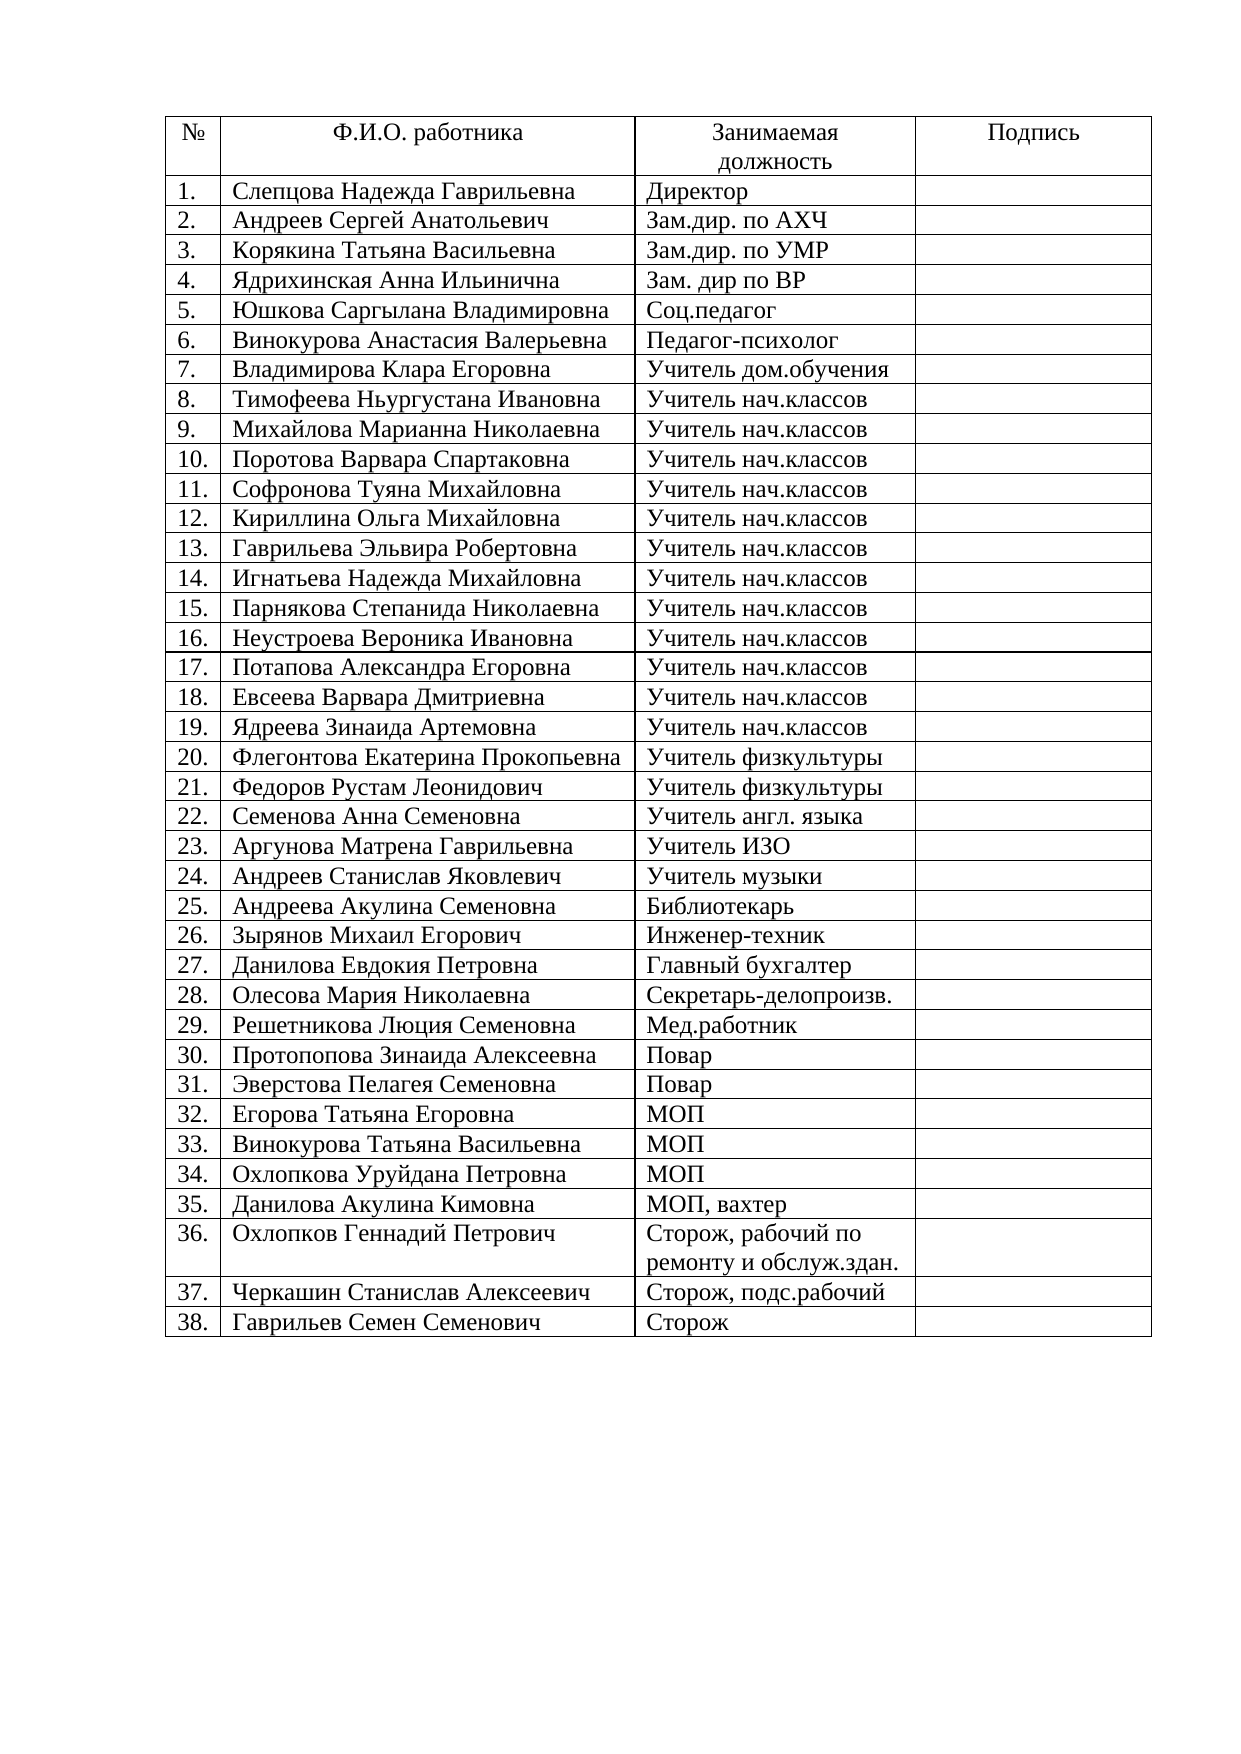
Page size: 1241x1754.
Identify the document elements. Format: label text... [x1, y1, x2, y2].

table_cell [166, 1040, 220, 1068]
table_cell Михайлова Марианна Николаевна [221, 414, 634, 443]
table_cell [916, 325, 1151, 353]
table_cell [166, 1307, 220, 1336]
table_cell Владимирова Клара Егоровна [221, 355, 634, 383]
table_cell Учитель нач.классов [636, 533, 915, 562]
table_cell [166, 1219, 220, 1276]
table_cell Андреев Сергей Анатольевич [221, 206, 634, 234]
table_cell [166, 235, 220, 264]
table_cell Решетникова Люция Семеновна [221, 1010, 634, 1039]
table_cell Слепцова Надежда Гаврильевна [221, 176, 634, 204]
table_cell Егорова Татьяна Егоровна [221, 1099, 634, 1128]
table_cell Неустроева Вероника Ивановна [221, 623, 634, 651]
table_cell [166, 980, 220, 1009]
table_cell Гаврильева Эльвира Робертовна [221, 533, 634, 562]
table_cell [166, 1010, 220, 1039]
table_cell [166, 772, 220, 800]
table_cell Сторож, подс.рабочий [636, 1277, 915, 1306]
table_header Ф.И.О. работника [221, 117, 634, 175]
table_cell [166, 1189, 220, 1217]
table_cell [916, 563, 1151, 592]
table_cell [916, 1010, 1151, 1039]
table_cell [916, 1159, 1151, 1188]
table_cell [166, 950, 220, 979]
table_cell Учитель нач.классов [636, 682, 915, 711]
table_cell [166, 295, 220, 324]
table_cell Учитель нач.классов [636, 504, 915, 532]
table_cell [916, 1219, 1151, 1276]
table_cell [916, 1277, 1151, 1306]
table_cell [916, 474, 1151, 502]
table_cell Юшкова Саргылана Владимировна [221, 295, 634, 324]
table_cell Олесова Мария Николаевна [221, 980, 634, 1009]
table_cell [916, 831, 1151, 860]
table_cell [166, 1070, 220, 1098]
table_cell Андреев Станислав Яковлевич [221, 861, 634, 890]
table_cell [916, 504, 1151, 532]
table_cell [916, 1070, 1151, 1098]
table_cell Кириллина Ольга Михайловна [221, 504, 634, 532]
table_cell [166, 355, 220, 383]
table_cell Черкашин Станислав Алексеевич [221, 1277, 634, 1306]
table_cell МОП, вахтер [636, 1189, 915, 1217]
table_cell [916, 414, 1151, 443]
table_cell Учитель нач.классов [636, 444, 915, 473]
table_cell [166, 1099, 220, 1128]
table_cell Учитель ИЗО [636, 831, 915, 860]
table_cell [166, 801, 220, 830]
table_cell Сторож, рабочий по ремонту и обслуж.здан. [636, 1219, 915, 1276]
table_cell Библиотекарь [636, 891, 915, 919]
table_cell [166, 533, 220, 562]
table_cell [916, 1189, 1151, 1217]
table_cell Мед.работник [636, 1010, 915, 1039]
table_cell Секретарь-делопроизв. [636, 980, 915, 1009]
table_header № [166, 117, 220, 175]
table_cell [166, 265, 220, 294]
table_cell [916, 742, 1151, 771]
table_cell [166, 1277, 220, 1306]
table_cell [916, 295, 1151, 324]
table_cell [916, 653, 1151, 681]
table_cell [166, 384, 220, 413]
table_cell Учитель физкультуры [636, 742, 915, 771]
table_cell Зам. дир по ВР [636, 265, 915, 294]
table_cell [916, 1099, 1151, 1128]
table_cell Сторож [636, 1307, 915, 1336]
table_cell Учитель нач.классов [636, 414, 915, 443]
table_cell Парнякова Степанида Николаевна [221, 593, 634, 622]
table_cell [166, 444, 220, 473]
table_cell Эверстова Пелагея Семеновна [221, 1070, 634, 1098]
table_cell [166, 1129, 220, 1158]
table_cell Главный бухгалтер [636, 950, 915, 979]
table_cell Корякина Татьяна Васильевна [221, 235, 634, 264]
table_cell [166, 623, 220, 651]
table_cell Данилова Евдокия Петровна [221, 950, 634, 979]
table_cell [166, 831, 220, 860]
table_cell [916, 206, 1151, 234]
table_cell [916, 623, 1151, 651]
table_cell [916, 682, 1151, 711]
table_cell [166, 682, 220, 711]
table_cell [916, 921, 1151, 949]
table_cell [916, 891, 1151, 919]
table_cell Ядрихинская Анна Ильинична [221, 265, 634, 294]
table_cell Учитель нач.классов [636, 384, 915, 413]
table_cell [166, 653, 220, 681]
table_cell [166, 414, 220, 443]
table_cell [916, 980, 1151, 1009]
table_cell [916, 861, 1151, 890]
table_cell [166, 176, 220, 204]
table_cell [916, 235, 1151, 264]
table_cell [166, 891, 220, 919]
table_cell Поротова Варвара Спартаковна [221, 444, 634, 473]
table_cell [166, 206, 220, 234]
table_cell Учитель англ. языка [636, 801, 915, 830]
table_cell МОП [636, 1129, 915, 1158]
table_cell [166, 474, 220, 502]
table_cell Винокурова Татьяна Васильевна [221, 1129, 634, 1158]
table_cell Директор [636, 176, 915, 204]
table_cell Инженер-техник [636, 921, 915, 949]
table_cell Учитель физкультуры [636, 772, 915, 800]
table_cell [916, 355, 1151, 383]
table_cell Зам.дир. по УМР [636, 235, 915, 264]
table_cell Семенова Анна Семеновна [221, 801, 634, 830]
table_cell Ядреева Зинаида Артемовна [221, 712, 634, 741]
table_cell [916, 1129, 1151, 1158]
table_cell Охлопкова Уруйдана Петровна [221, 1159, 634, 1188]
table_cell Федоров Рустам Леонидович [221, 772, 634, 800]
table_cell Потапова Александра Егоровна [221, 653, 634, 681]
table_cell [916, 772, 1151, 800]
table_cell Учитель нач.классов [636, 623, 915, 651]
table_cell [916, 950, 1151, 979]
table_header Подпись [916, 117, 1151, 175]
table_cell Зам.дир. по АХЧ [636, 206, 915, 234]
table_cell МОП [636, 1159, 915, 1188]
table_cell Софронова Туяна Михайловна [221, 474, 634, 502]
table_cell [916, 593, 1151, 622]
table_cell Учитель нач.классов [636, 653, 915, 681]
table_cell Соц.педагог [636, 295, 915, 324]
table_cell Учитель нач.классов [636, 712, 915, 741]
table_cell Игнатьева Надежда Михайловна [221, 563, 634, 592]
table_cell Повар [636, 1070, 915, 1098]
table_cell Флегонтова Екатерина Прокопьевна [221, 742, 634, 771]
table_cell Тимофеева Ньургустана Ивановна [221, 384, 634, 413]
table_cell [166, 504, 220, 532]
table_cell [916, 265, 1151, 294]
table_cell [166, 861, 220, 890]
table_cell Учитель нач.классов [636, 474, 915, 502]
table_cell [916, 801, 1151, 830]
table_cell [166, 593, 220, 622]
table_cell [166, 742, 220, 771]
table_cell Учитель нач.классов [636, 593, 915, 622]
table_cell Учитель нач.классов [636, 563, 915, 592]
table_cell МОП [636, 1099, 915, 1128]
table_header Занимаемая должность [636, 117, 915, 175]
table_cell [916, 533, 1151, 562]
table_cell [166, 921, 220, 949]
table_cell Зырянов Михаил Егорович [221, 921, 634, 949]
table_cell [916, 384, 1151, 413]
table_cell Протопопова Зинаида Алексеевна [221, 1040, 634, 1068]
table_cell Гаврильев Семен Семенович [221, 1307, 634, 1336]
table_cell [916, 1040, 1151, 1068]
table_cell Винокурова Анастасия Валерьевна [221, 325, 634, 353]
table_cell Повар [636, 1040, 915, 1068]
table_cell Учитель дом.обучения [636, 355, 915, 383]
table_cell [166, 563, 220, 592]
table_cell Охлопков Геннадий Петрович [221, 1219, 634, 1276]
table_cell [916, 176, 1151, 204]
table_cell [916, 444, 1151, 473]
table_cell [916, 712, 1151, 741]
table_cell Учитель музыки [636, 861, 915, 890]
table_cell [166, 712, 220, 741]
table_cell [916, 1307, 1151, 1336]
table_cell Евсеева Варвара Дмитриевна [221, 682, 634, 711]
table_cell [166, 325, 220, 353]
table_cell Данилова Акулина Кимовна [221, 1189, 634, 1217]
table_cell Андреева Акулина Семеновна [221, 891, 634, 919]
table_cell Педагог-психолог [636, 325, 915, 353]
table_cell [166, 1159, 220, 1188]
table_cell Аргунова Матрена Гаврильевна [221, 831, 634, 860]
